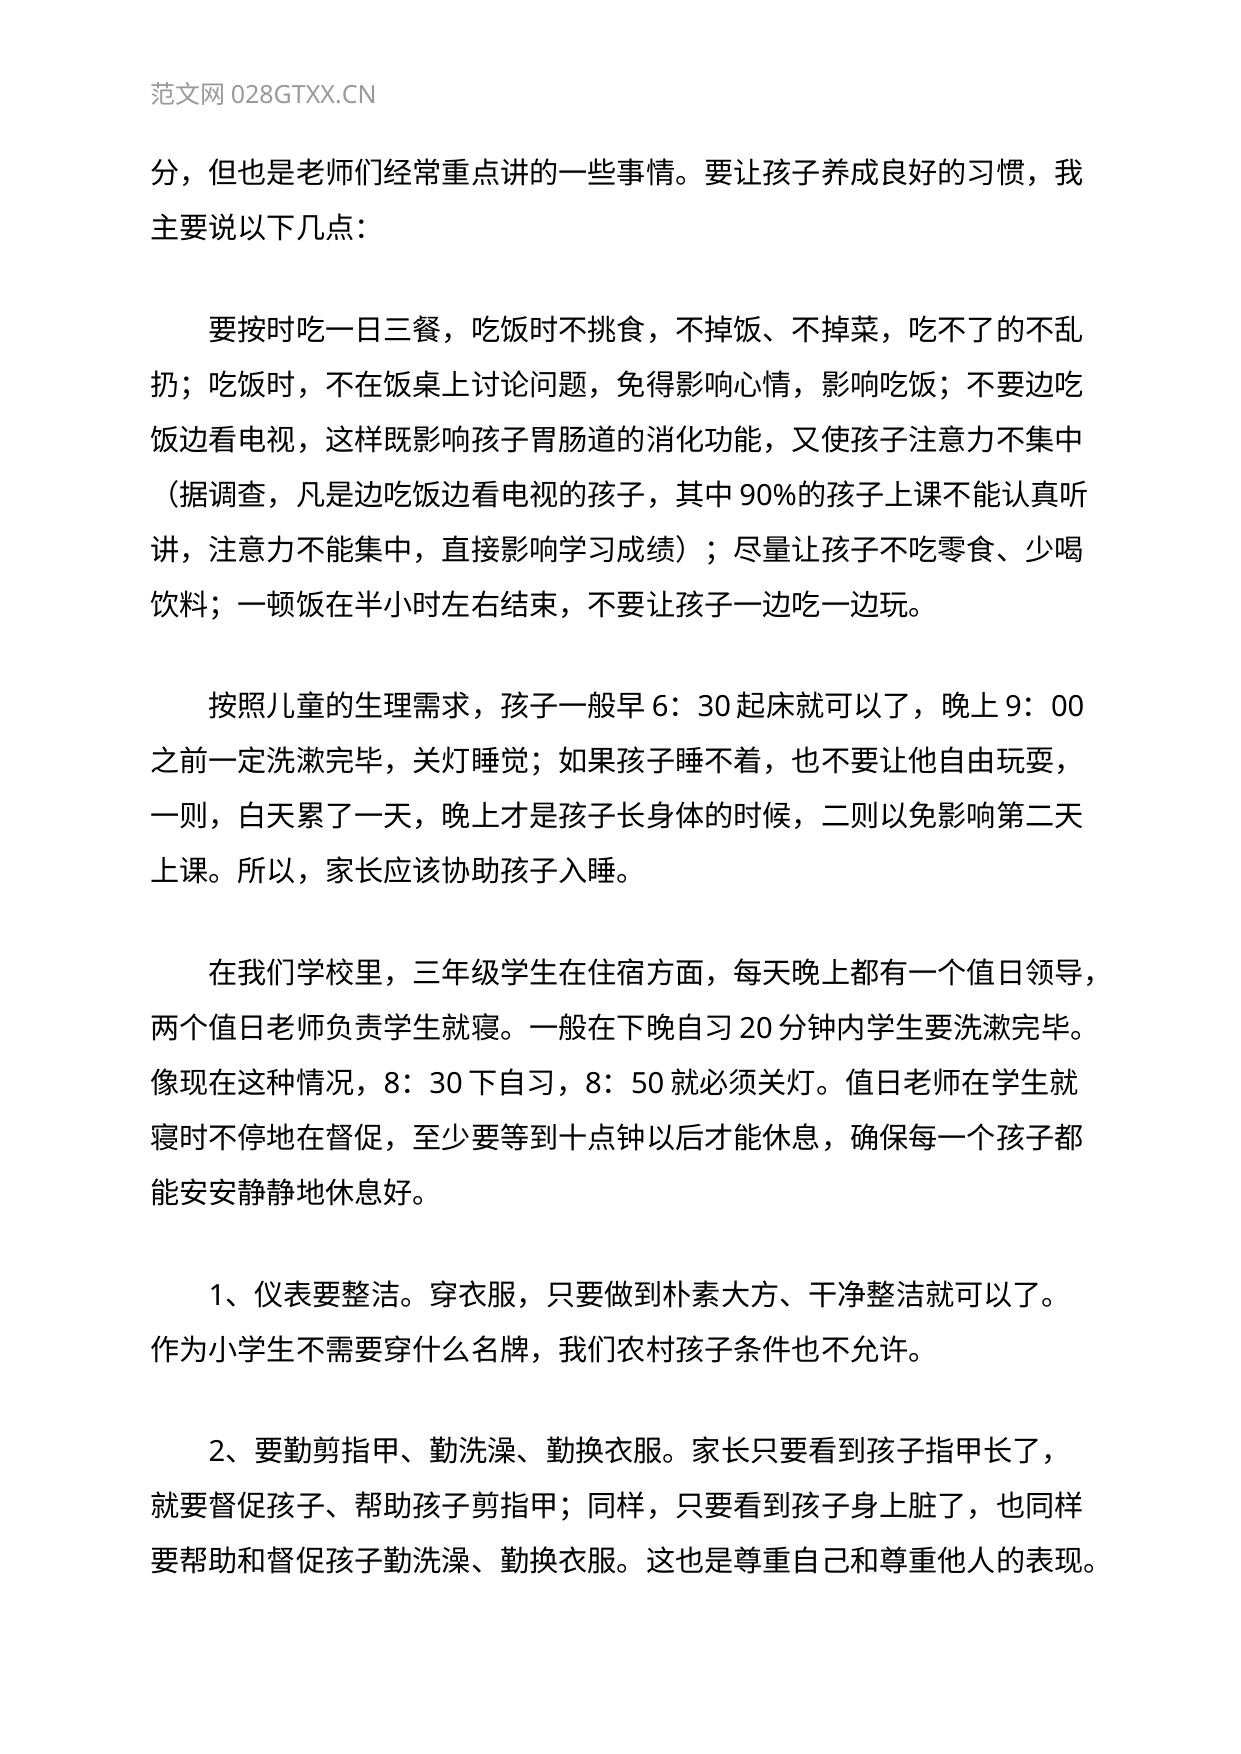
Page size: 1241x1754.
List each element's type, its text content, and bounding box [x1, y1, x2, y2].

text 2、要勤剪指甲、勤洗澡、勤换衣服。家长只要看到孩子指甲长了，就要督促孩子、帮助孩子剪指甲；同样，只要看到孩子身上脏了，也同样要帮助和督促孩子勤洗澡、勤换衣服。这也是尊重自己和尊重他人的表现。 [150, 1428, 1090, 1580]
text 在我们学校里，三年级学生在住宿方面，每天晚上都有一个值日领导，两个值日老师负责学生就寝。一般在下晚自习20分钟内学生要洗漱完毕。像现在这种情况，8：30下自习，8：50就必须关灯。值日老师在学生就寝时不停地在督促，至少要等到十点钟以后才能休息，确保每一个孩子都能安安静静地休息好。 [150, 949, 1090, 1212]
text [150, 150, 1090, 247]
text 按照儿童的生理需求，孩子一般早6：30起床就可以了，晚上9：00之前一定洗漱完毕，关灯睡觉；如果孩子睡不着，也不要让他自由玩耍，一则，白天累了一天，晚上才是孩子长身体的时候，二则以免影响第二天上课。所以，家长应该协助孩子入睡。 [150, 683, 1090, 890]
text 1、仪表要整洁。穿衣服，只要做到朴素大方、干净整洁就可以了。作为小学生不需要穿什么名牌，我们农村孩子条件也不允许。 [150, 1271, 1090, 1368]
text 要按时吃一日三餐，吃饭时不挑食，不掉饭、不掉菜，吃不了的不乱扔；吃饭时，不在饭桌上讨论问题，免得影响心情，影响吃饭；不要边吃饭边看电视，这样既影响孩子胃肠道的消化功能，又使孩子注意力不集中（据调查，凡是边吃饭边看电视的孩子，其中90%的孩子上课不能认真听讲，注意力不能集中，直接影响学习成绩）；尽量让孩子不吃零食、少喝饮料；一顿饭在半小时左右结束，不要让孩子一边吃一边玩。 [150, 307, 1090, 623]
